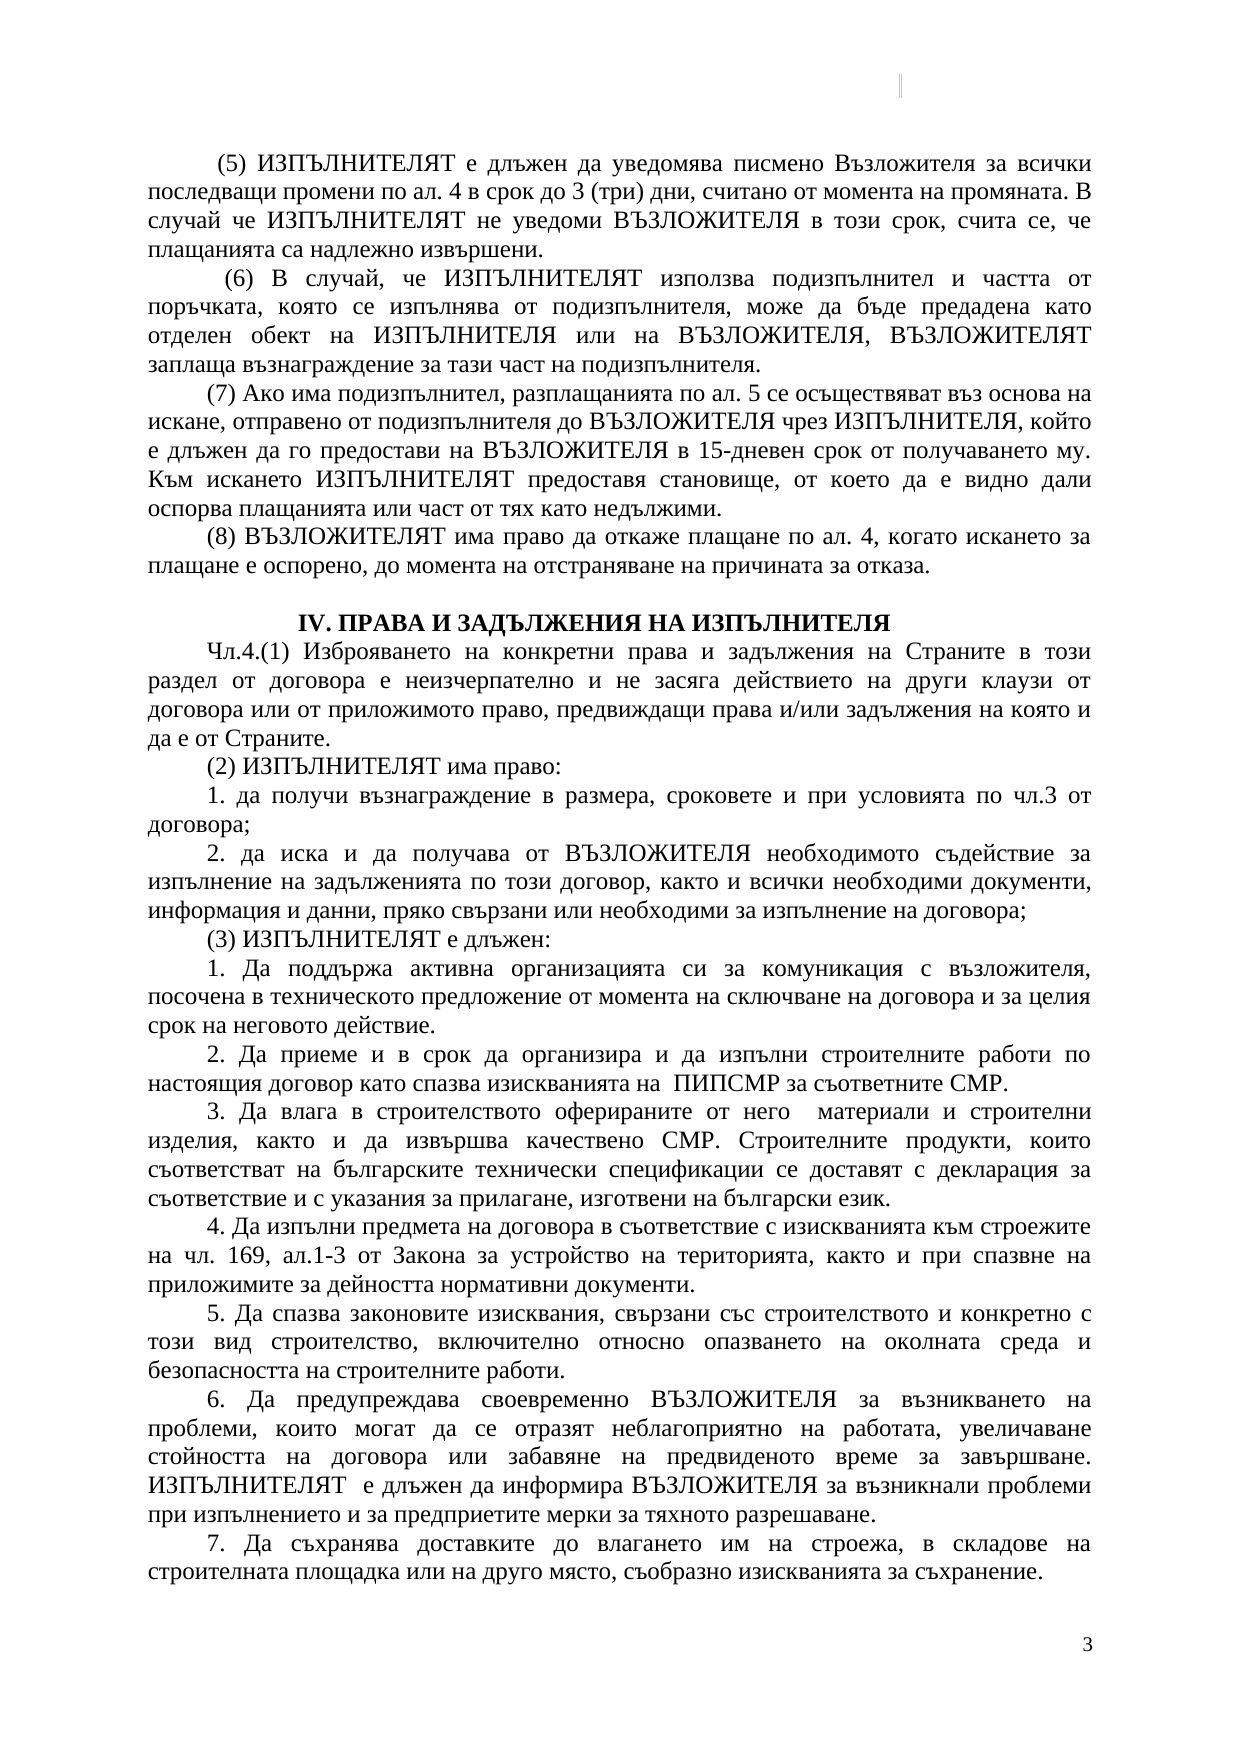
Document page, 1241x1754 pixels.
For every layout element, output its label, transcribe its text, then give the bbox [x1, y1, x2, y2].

text IV. ПРАВА И ЗАДЪЛЖЕНИЯ НА ИЗПЪЛНИТЕЛЯ [223, 608, 1093, 636]
text (5) ИЗПЪЛНИТЕЛЯТ е длъжен да уведомява писмено Възложителя за всички последващи промени по ал. 4 в срок до 3 (три) дни, считано от момента на промяната. В случай че ИЗПЪЛНИТЕЛЯТ не уведоми ВЪЗЛОЖИТЕЛЯ в този срок, счита се, че плащанията са надлежно извършени. [148, 148, 1093, 263]
text 1. да получи възнаграждение в размера, сроковете и при условията по чл.3 от договора; [148, 780, 1093, 838]
text 1. Да поддържа активна организацията си за комуникация с възложителя, посочена в техническото предложение от момента на сключване на договора и за целия срок на неговото действие. [148, 953, 1093, 1039]
text 3. Да влага в строителството оферираните от него материали и строителни изделия, както и да извършва качествено СМР. Строителните продукти, които съответстват на българските технически спецификации се доставят с декларация за съответствие и с указания за прилагане, изготвени на български език. [148, 1096, 1093, 1211]
text (6) В случай, че ИЗПЪЛНИТЕЛЯТ използва подизпълнител и частта от поръчката, която се изпълнява от подизпълнителя, може да бъде предадена като отделен обект на ИЗПЪЛНИТЕЛЯ или на ВЪЗЛОЖИТЕЛЯ, ВЪЗЛОЖИТЕЛЯТ заплаща възнаграждение за тази част на подизпълнителя. [148, 263, 1093, 378]
text 5. Да спазва законовите изисквания, свързани със строителството и конкретно с този вид строителство, включително относно опазването на околната среда и безопасността на строителните работи. [148, 1298, 1093, 1384]
text (8) ВЪЗЛОЖИТЕЛЯТ има право да откаже плащане по ал. 4, когато искането за плащане е оспорено, до момента на отстраняване на причината за отказа. [148, 521, 1093, 579]
text 4. Да изпълни предмета на договора в съответствие с изискванията към строежите на чл. 169, ал.1-3 от Закона за устройство на територията, както и при спазвне на приложимите за дейността нормативни документи. [148, 1211, 1093, 1298]
text (7) Ако има подизпълнител, разплащанията по ал. 5 се осъществяват въз основа на искане, отправено от подизпълнителя до ВЪЗЛОЖИТЕЛЯ чрез ИЗПЪЛНИТЕЛЯ, който е длъжен да го предостави на ВЪЗЛОЖИТЕЛЯ в 15-дневен срок от получаването му. Към искането ИЗПЪЛНИТЕЛЯТ предоставя становище, от което да е видно дали оспорва плащанията или част от тях като недължими. [148, 378, 1093, 521]
text (3) ИЗПЪЛНИТЕЛЯТ е длъжен: [148, 924, 1093, 953]
text 6. Да предупреждава своевременно ВЪЗЛОЖИТЕЛЯ за възникването на проблеми, които могат да се отразят неблагоприятно на работата, увеличаване стойността на договора или забавяне на предвиденото време за завършване. ИЗПЪЛНИТЕЛЯТ е длъжен да информира ВЪЗЛОЖИТЕЛЯ за възникнали проблеми при изпълнението и за предприетите мерки за тяхното разрешаване. [148, 1384, 1093, 1528]
text 2. да иска и да получава от ВЪЗЛОЖИТЕЛЯ необходимото съдействие за изпълнение на задълженията по този договор, както и всички необходими документи, информация и данни, пряко свързани или необходими за изпълнение на договора; [148, 838, 1093, 924]
text 7. Да съхранява доставките до влагането им на строежа, в складове на строителната площадка или на друго място, съобразно изискванията за съхранение. [148, 1528, 1093, 1585]
text 2. Да приеме и в срок да организира и да изпълни строителните работи по настоящия договор като спазва изискванията на ПИПСМР за съответните СМР. [148, 1039, 1093, 1096]
text Чл.4.(1) Изброяването на конкретни права и задължения на Страните в този раздел от договора е неизчерпателно и не засяга действието на други клаузи от договора или от приложимото право, предвиждащи права и/или задължения на която и да е от Страните. [148, 636, 1093, 751]
text (2) ИЗПЪЛНИТЕЛЯТ има право: [148, 751, 1093, 780]
